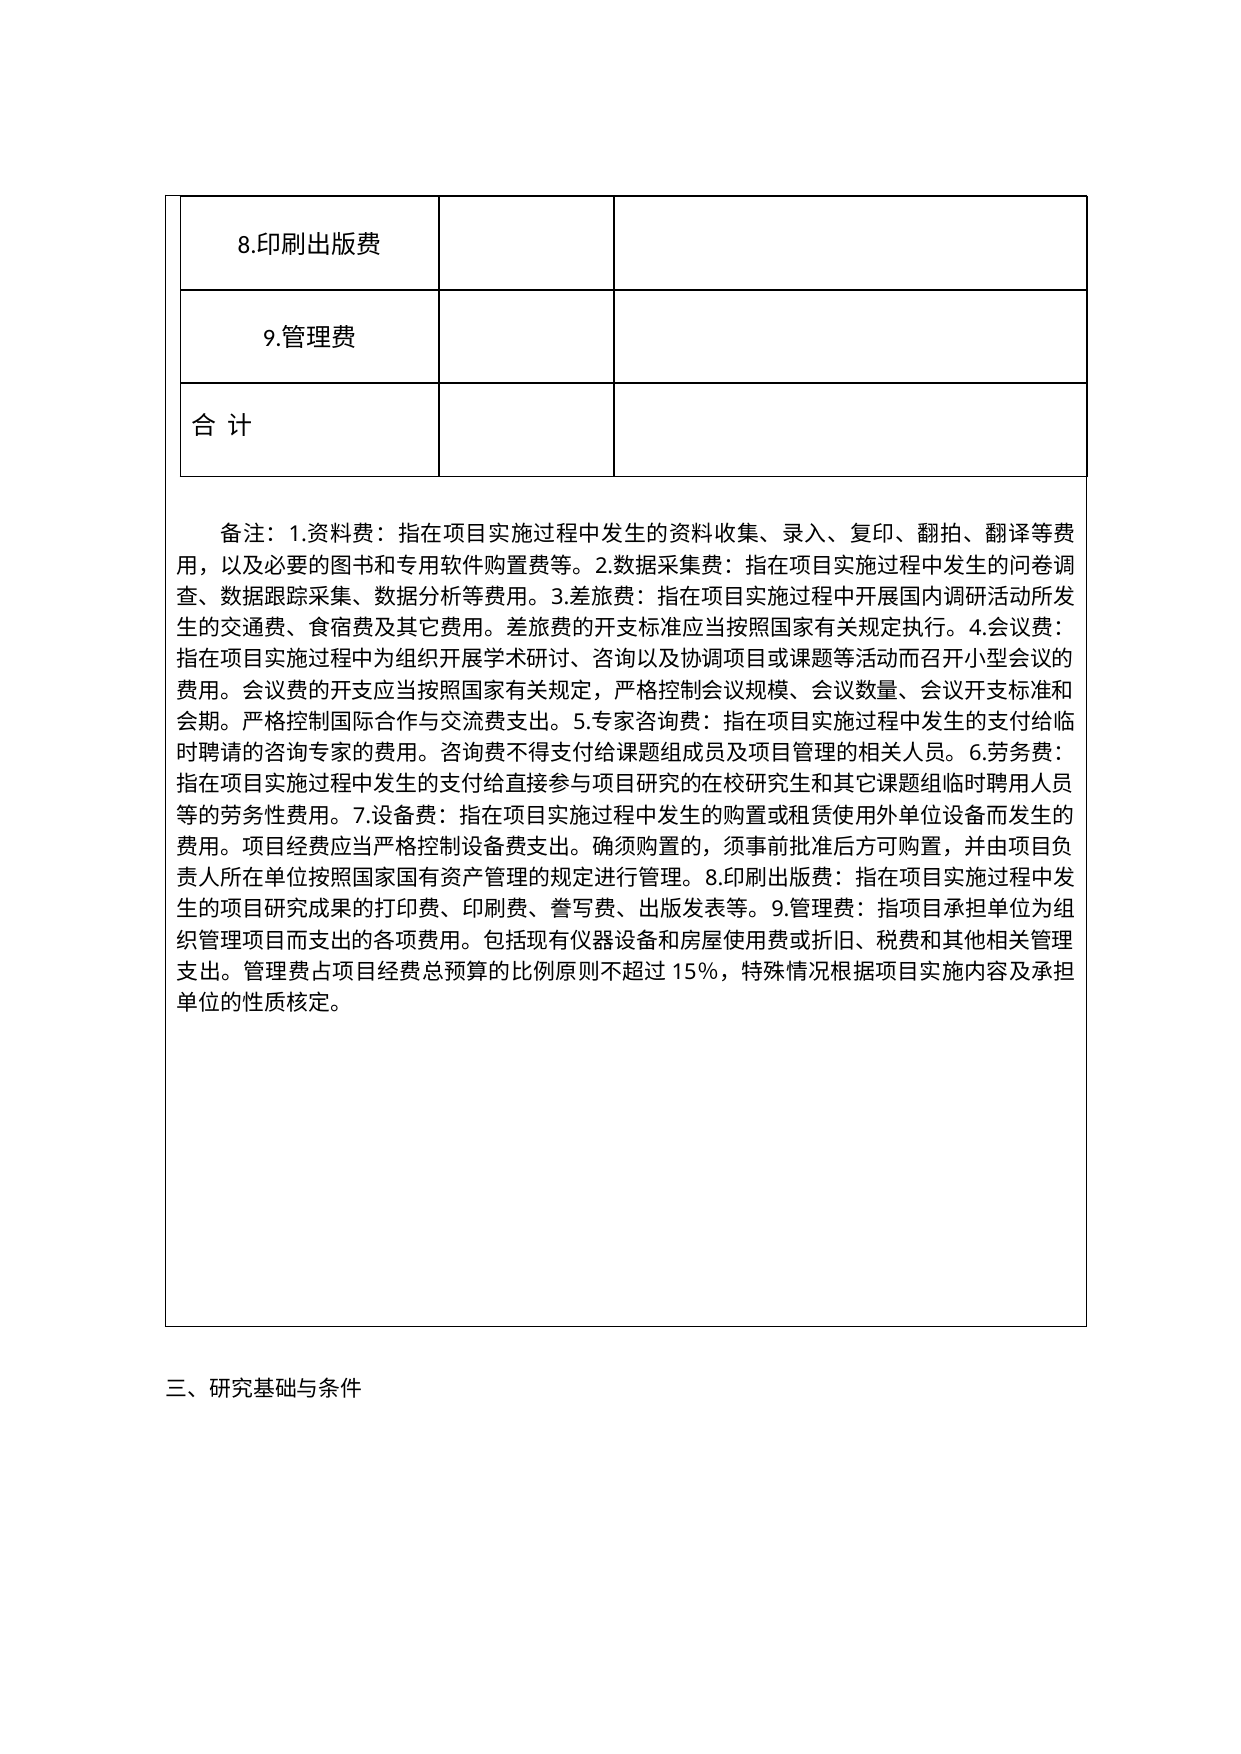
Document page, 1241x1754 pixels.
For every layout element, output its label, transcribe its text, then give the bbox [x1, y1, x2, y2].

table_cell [166, 196, 1086, 1326]
text 三、研究基础与条件 [165, 1367, 1087, 1406]
